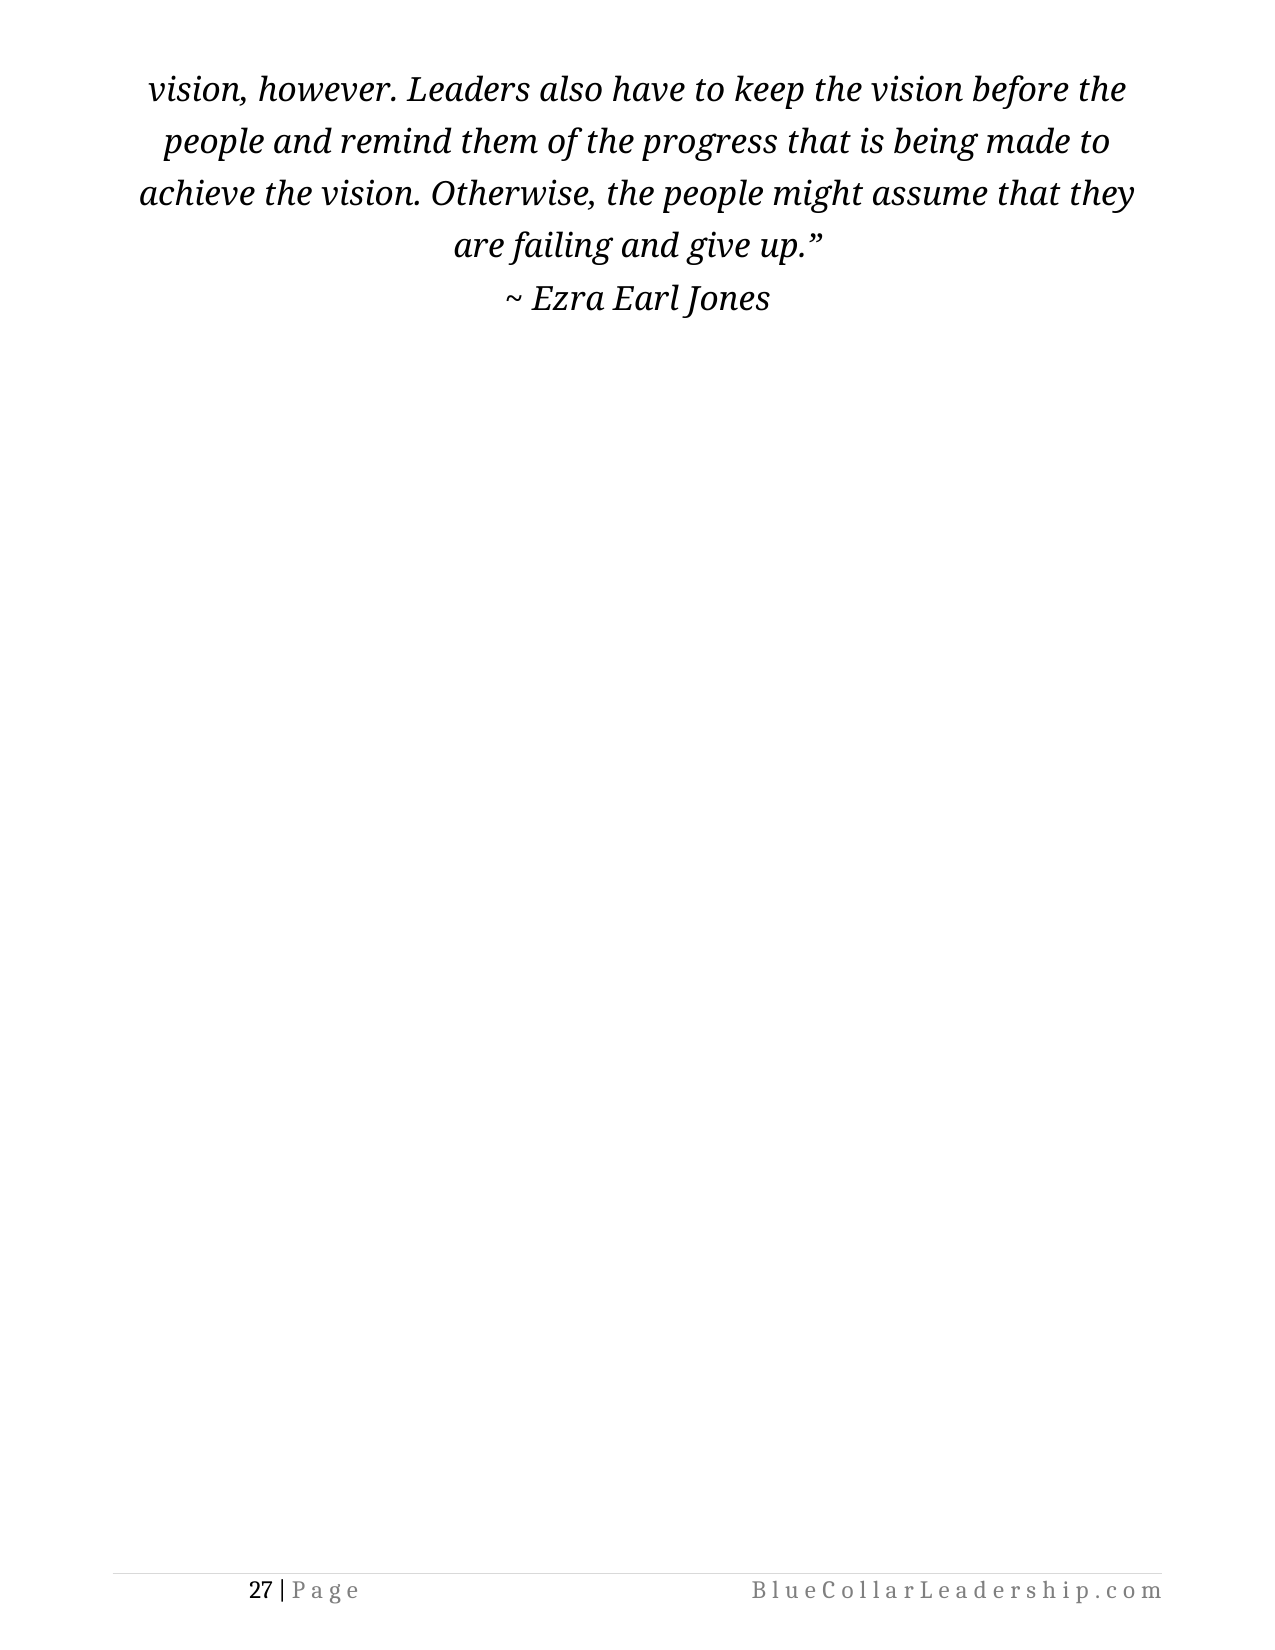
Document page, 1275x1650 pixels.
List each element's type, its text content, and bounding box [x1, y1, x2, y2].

text ~ Ezra Earl Jones [112, 274, 1162, 320]
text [112, 66, 1162, 268]
